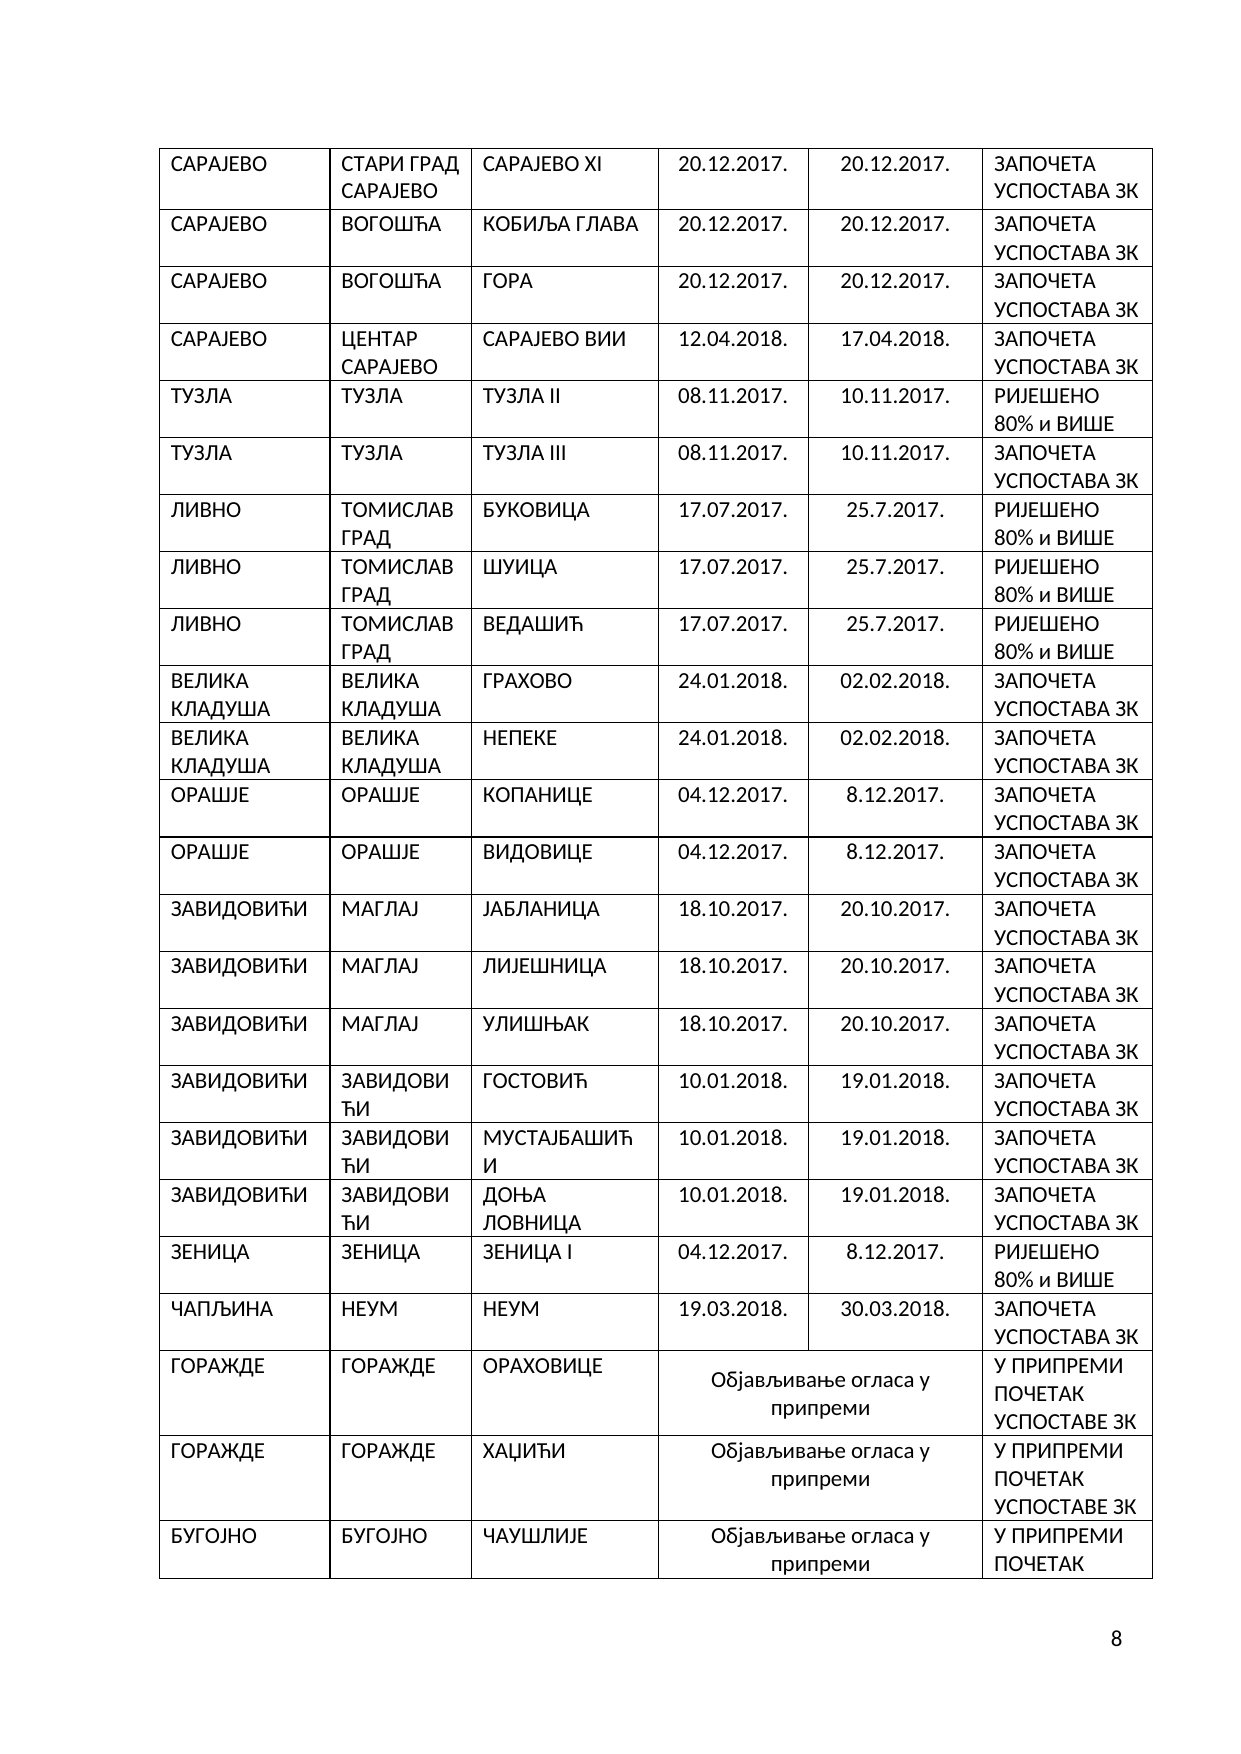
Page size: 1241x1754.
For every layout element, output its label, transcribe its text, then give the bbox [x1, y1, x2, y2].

table_cell Објављивање огласа у припреми [659, 1436, 982, 1520]
table_cell 20.10.2017. [809, 1009, 982, 1065]
table_cell САРАЈЕВО [160, 210, 329, 266]
table_cell 02.02.2018. [809, 666, 982, 722]
table_cell ОРАШЈЕ [331, 780, 471, 836]
table_cell ЧАПЉИНА [160, 1294, 329, 1350]
table_cell ЛИВНО [160, 609, 329, 665]
table_cell ТУЗЛА [331, 438, 471, 494]
table_cell 30.03.2018. [809, 1294, 982, 1350]
table_cell ЗАВИДОВИЋИ [160, 1066, 329, 1122]
table_cell УЛИШЊАК [472, 1009, 658, 1065]
table_cell ЦЕНТАР САРАЈЕВО [331, 324, 471, 380]
table_cell ОРАШЈЕ [331, 838, 471, 893]
table_cell НЕПЕКЕ [472, 723, 658, 779]
table_cell ВЕЛИКА КЛАДУША [160, 723, 329, 779]
table_cell ВОГОШЋА [331, 267, 471, 323]
table_cell ЗАВИДОВИЋИ [331, 1123, 471, 1179]
table_cell 04.12.2017. [659, 838, 808, 893]
table_cell ЗАВИДОВИЋИ [331, 1066, 471, 1122]
table_cell У ПРИПРЕМИ ПОЧЕТАК УСПОСТАВЕ ЗК [983, 1351, 1152, 1435]
table_cell МАГЛАЈ [331, 952, 471, 1008]
table_cell КОБИЉА ГЛАВА [472, 210, 658, 266]
table_cell МАГЛАЈ [331, 1009, 471, 1065]
table_cell 08.11.2017. [659, 381, 808, 437]
table_cell ТУЗЛА II [472, 381, 658, 437]
table_cell 10.01.2018. [659, 1123, 808, 1179]
table_cell 17.07.2017. [659, 552, 808, 608]
table_cell ЗАПОЧЕТА УСПОСТАВА ЗК [983, 952, 1152, 1008]
table_cell ВОГОШЋА [331, 210, 471, 266]
table_cell 12.04.2018. [659, 324, 808, 380]
table_cell ЗАПОЧЕТА УСПОСТАВА ЗК [983, 267, 1152, 323]
table_cell САРАЈЕВО [160, 267, 329, 323]
table_cell 25.7.2017. [809, 495, 982, 551]
table_cell 17.07.2017. [659, 609, 808, 665]
table_cell ТУЗЛА [331, 381, 471, 437]
table_cell ОРАШЈЕ [160, 838, 329, 893]
table_cell ЗАПОЧЕТА УСПОСТАВА ЗК [983, 324, 1152, 380]
table_cell ТОМИСЛАВГРАД [331, 609, 471, 665]
table_cell У ПРИПРЕМИ ПОЧЕТАК УСПОСТАВЕ ЗК [983, 1436, 1152, 1520]
table_cell 20.12.2017. [809, 267, 982, 323]
table_cell ЗАПОЧЕТА УСПОСТАВА ЗК [983, 895, 1152, 951]
table_cell ГОРАЖДЕ [331, 1351, 471, 1435]
table_cell СТАРИ ГРАД САРАЈЕВО [331, 149, 471, 208]
table_cell 18.10.2017. [659, 952, 808, 1008]
table_cell 17.04.2018. [809, 324, 982, 380]
table_cell ТУЗЛА III [472, 438, 658, 494]
table_cell ВИДОВИЦЕ [472, 838, 658, 893]
table_cell 19.01.2018. [809, 1066, 982, 1122]
table_cell 24.01.2018. [659, 723, 808, 779]
table_cell 18.10.2017. [659, 895, 808, 951]
table_cell БУГОЈНО [331, 1521, 471, 1577]
table_cell 20.12.2017. [659, 267, 808, 323]
table_cell РИЈЕШЕНО 80% и ВИШЕ [983, 495, 1152, 551]
table_cell ГОСТОВИЋ [472, 1066, 658, 1122]
table_cell ЗАПОЧЕТА УСПОСТАВА ЗК [983, 1066, 1152, 1122]
table_cell 04.12.2017. [659, 1237, 808, 1293]
table_cell ТОМИСЛАВГРАД [331, 552, 471, 608]
table_cell ЗАПОЧЕТА УСПОСТАВА ЗК [983, 666, 1152, 722]
table_cell Објављивање огласа у припреми [659, 1351, 982, 1435]
table_cell НЕУМ [472, 1294, 658, 1350]
table_cell 20.12.2017. [659, 210, 808, 266]
table_cell ЗАВИДОВИЋИ [331, 1180, 471, 1236]
table_cell ЗАПОЧЕТА УСПОСТАВА ЗК [983, 438, 1152, 494]
table_cell ВЕЛИКА КЛАДУША [160, 666, 329, 722]
table_cell ЗАПОЧЕТА УСПОСТАВА ЗК [983, 838, 1152, 893]
table_cell ЗЕНИЦА I [472, 1237, 658, 1293]
table_cell ЗАПОЧЕТА УСПОСТАВА ЗК [983, 1123, 1152, 1179]
table_cell МАГЛАЈ [331, 895, 471, 951]
table_cell ВЕДАШИЋ [472, 609, 658, 665]
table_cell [983, 149, 1152, 208]
table_cell САРАЈЕВО [160, 149, 329, 208]
table_cell 04.12.2017. [659, 780, 808, 836]
table_cell ЗАВИДОВИЋИ [160, 952, 329, 1008]
table_cell ГОРАЖДЕ [160, 1436, 329, 1520]
table_cell 10.01.2018. [659, 1180, 808, 1236]
table_cell ГОРАЖДЕ [160, 1351, 329, 1435]
table_cell ЛИВНО [160, 552, 329, 608]
table_cell ЈАБЛАНИЦА [472, 895, 658, 951]
table_cell ШУИЦА [472, 552, 658, 608]
table_cell ГОРАЖДЕ [331, 1436, 471, 1520]
table_cell РИЈЕШЕНО 80% и ВИШЕ [983, 609, 1152, 665]
table_cell НЕУМ [331, 1294, 471, 1350]
table_cell 19.01.2018. [809, 1180, 982, 1236]
table_cell САРАЈЕВО [160, 324, 329, 380]
table_cell 20.12.2017. [809, 210, 982, 266]
table_cell 10.11.2017. [809, 438, 982, 494]
table_cell РИЈЕШЕНО 80% и ВИШЕ [983, 1237, 1152, 1293]
table_cell ТУЗЛА [160, 438, 329, 494]
table_cell 08.11.2017. [659, 438, 808, 494]
table_cell ОРАШЈЕ [160, 780, 329, 836]
table_cell 24.01.2018. [659, 666, 808, 722]
table_cell ЛИЈЕШНИЦА [472, 952, 658, 1008]
table_cell 25.7.2017. [809, 552, 982, 608]
table_cell ЗЕНИЦА [160, 1237, 329, 1293]
table_cell 20.10.2017. [809, 895, 982, 951]
table_cell ОРАХОВИЦЕ [472, 1351, 658, 1435]
table_cell ВЕЛИКА КЛАДУША [331, 723, 471, 779]
table_cell САРАЈЕВО XI [472, 149, 658, 208]
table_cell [983, 1521, 1152, 1577]
table_cell КОПАНИЦЕ [472, 780, 658, 836]
table_cell ТУЗЛА [160, 381, 329, 437]
table_cell 25.7.2017. [809, 609, 982, 665]
table_cell ЗАПОЧЕТА УСПОСТАВА ЗК [983, 1009, 1152, 1065]
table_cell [659, 1521, 982, 1577]
table_cell 8.12.2017. [809, 1237, 982, 1293]
table_cell РИЈЕШЕНО 80% и ВИШЕ [983, 552, 1152, 608]
table_cell ЧАУШЛИЈЕ [472, 1521, 658, 1577]
table_cell ЗАВИДОВИЋИ [160, 895, 329, 951]
table_cell 10.01.2018. [659, 1066, 808, 1122]
table_cell ЗАПОЧЕТА УСПОСТАВА ЗК [983, 1180, 1152, 1236]
table_cell ЗАПОЧЕТА УСПОСТАВА ЗК [983, 780, 1152, 836]
table_cell БУКОВИЦА [472, 495, 658, 551]
table_cell 19.01.2018. [809, 1123, 982, 1179]
table_cell ЗЕНИЦА [331, 1237, 471, 1293]
table_cell 17.07.2017. [659, 495, 808, 551]
table_cell ЗАПОЧЕТА УСПОСТАВА ЗК [983, 210, 1152, 266]
table_cell БУГОЈНО [160, 1521, 329, 1577]
table_cell 8.12.2017. [809, 780, 982, 836]
table_cell ГОРА [472, 267, 658, 323]
table_cell ЗАПОЧЕТА УСПОСТАВА ЗК [983, 1294, 1152, 1350]
table_cell ГРАХОВО [472, 666, 658, 722]
table_cell 20.12.2017. [809, 149, 982, 208]
table_cell ДОЊА ЛОВНИЦА [472, 1180, 658, 1236]
table_cell ХАЏИЋИ [472, 1436, 658, 1520]
table_cell ВЕЛИКА КЛАДУША [331, 666, 471, 722]
table_cell ЗАВИДОВИЋИ [160, 1009, 329, 1065]
table_cell 20.12.2017. [659, 149, 808, 208]
table_cell 02.02.2018. [809, 723, 982, 779]
table_cell 8.12.2017. [809, 838, 982, 893]
table_cell 19.03.2018. [659, 1294, 808, 1350]
table_cell 20.10.2017. [809, 952, 982, 1008]
table_cell ЛИВНО [160, 495, 329, 551]
table_cell МУСТАЈБАШИЋИ [472, 1123, 658, 1179]
table_cell 18.10.2017. [659, 1009, 808, 1065]
table_cell ЗАВИДОВИЋИ [160, 1180, 329, 1236]
table_cell САРАЈЕВО ВИИ [472, 324, 658, 380]
table_cell 10.11.2017. [809, 381, 982, 437]
table_cell ТОМИСЛАВГРАД [331, 495, 471, 551]
table_cell РИЈЕШЕНО 80% и ВИШЕ [983, 381, 1152, 437]
table_cell ЗАПОЧЕТА УСПОСТАВА ЗК [983, 723, 1152, 779]
table_cell ЗАВИДОВИЋИ [160, 1123, 329, 1179]
